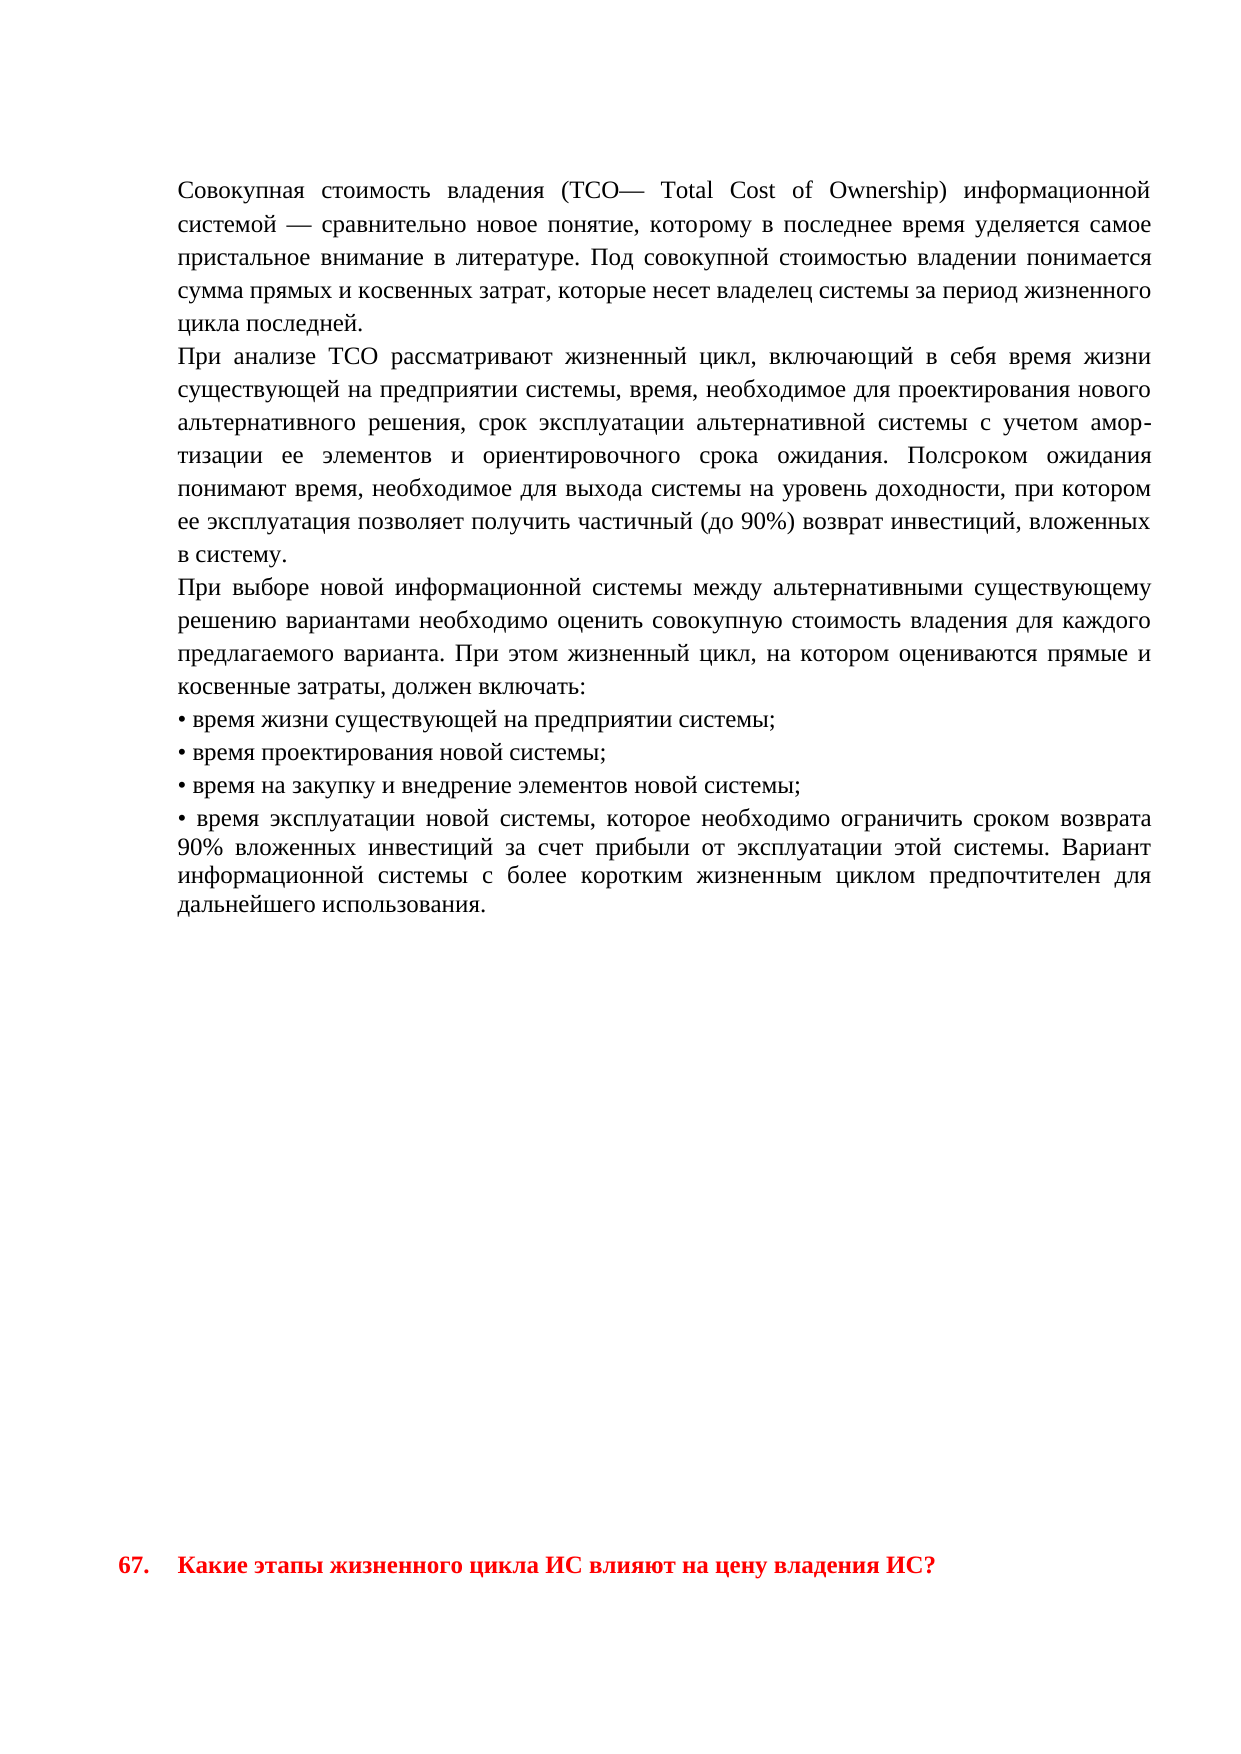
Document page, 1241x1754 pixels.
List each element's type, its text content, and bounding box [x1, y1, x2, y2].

text При анализе ТСО рассматривают жизненный цикл, включаю­щий в себя время жизни существующей на предприятии системы, время, необходимое для проектирования нового альтернативного решения, срок эксплуатации альтернативной системы с учетом амор­тизации ее элементов и ориентировочного срока ожидания. Полсро­ком ожидания понимают время, необходимое для выхода системы на уровень доходности, при котором ее эксплуатация позволяет получить частичный (до 90%) возврат инвестиций, вложенных в систему. [177, 341, 1152, 568]
text • время проектирования новой системы; [177, 737, 1152, 766]
text • время эксплуатации новой системы, которое необходимо ог­раничить сроком возврата 90% вложенных инвестиций за счет прибыли от эксплуатации этой системы. Вариант информационной системы с более коротким жизнен­ным циклом предпочтителен для дальнейшего использования. [177, 803, 1152, 918]
text Совокупная стоимость владения (ТСO— Total Cost of Ownership) информационной системой — сравнительно новое понятие, кото­рому в последнее время уделяется самое пристальное внимание в литературе. Под совокупной стоимостью владении пони­мается сумма прямых и косвенных затрат, которые несет владелец системы за период жизненного цикла последней. [177, 176, 1152, 336]
text • время на закупку и внедрение элементов новой системы; [177, 770, 1152, 799]
text При выборе новой информационной системы между альтерна­тивными существующему решению вариантами необходимо оценить совокупную стоимость владения для каждого предлагаемого вари­анта. При этом жизненный цикл, на котором оцениваются прямые и косвенные затраты, должен включать: [177, 572, 1152, 700]
text • время жизни существующей на предприятии системы; [177, 704, 1152, 733]
list Какие этапы жизненного цикла ИС влияют на цену владения ИС? [118, 1551, 1152, 1579]
